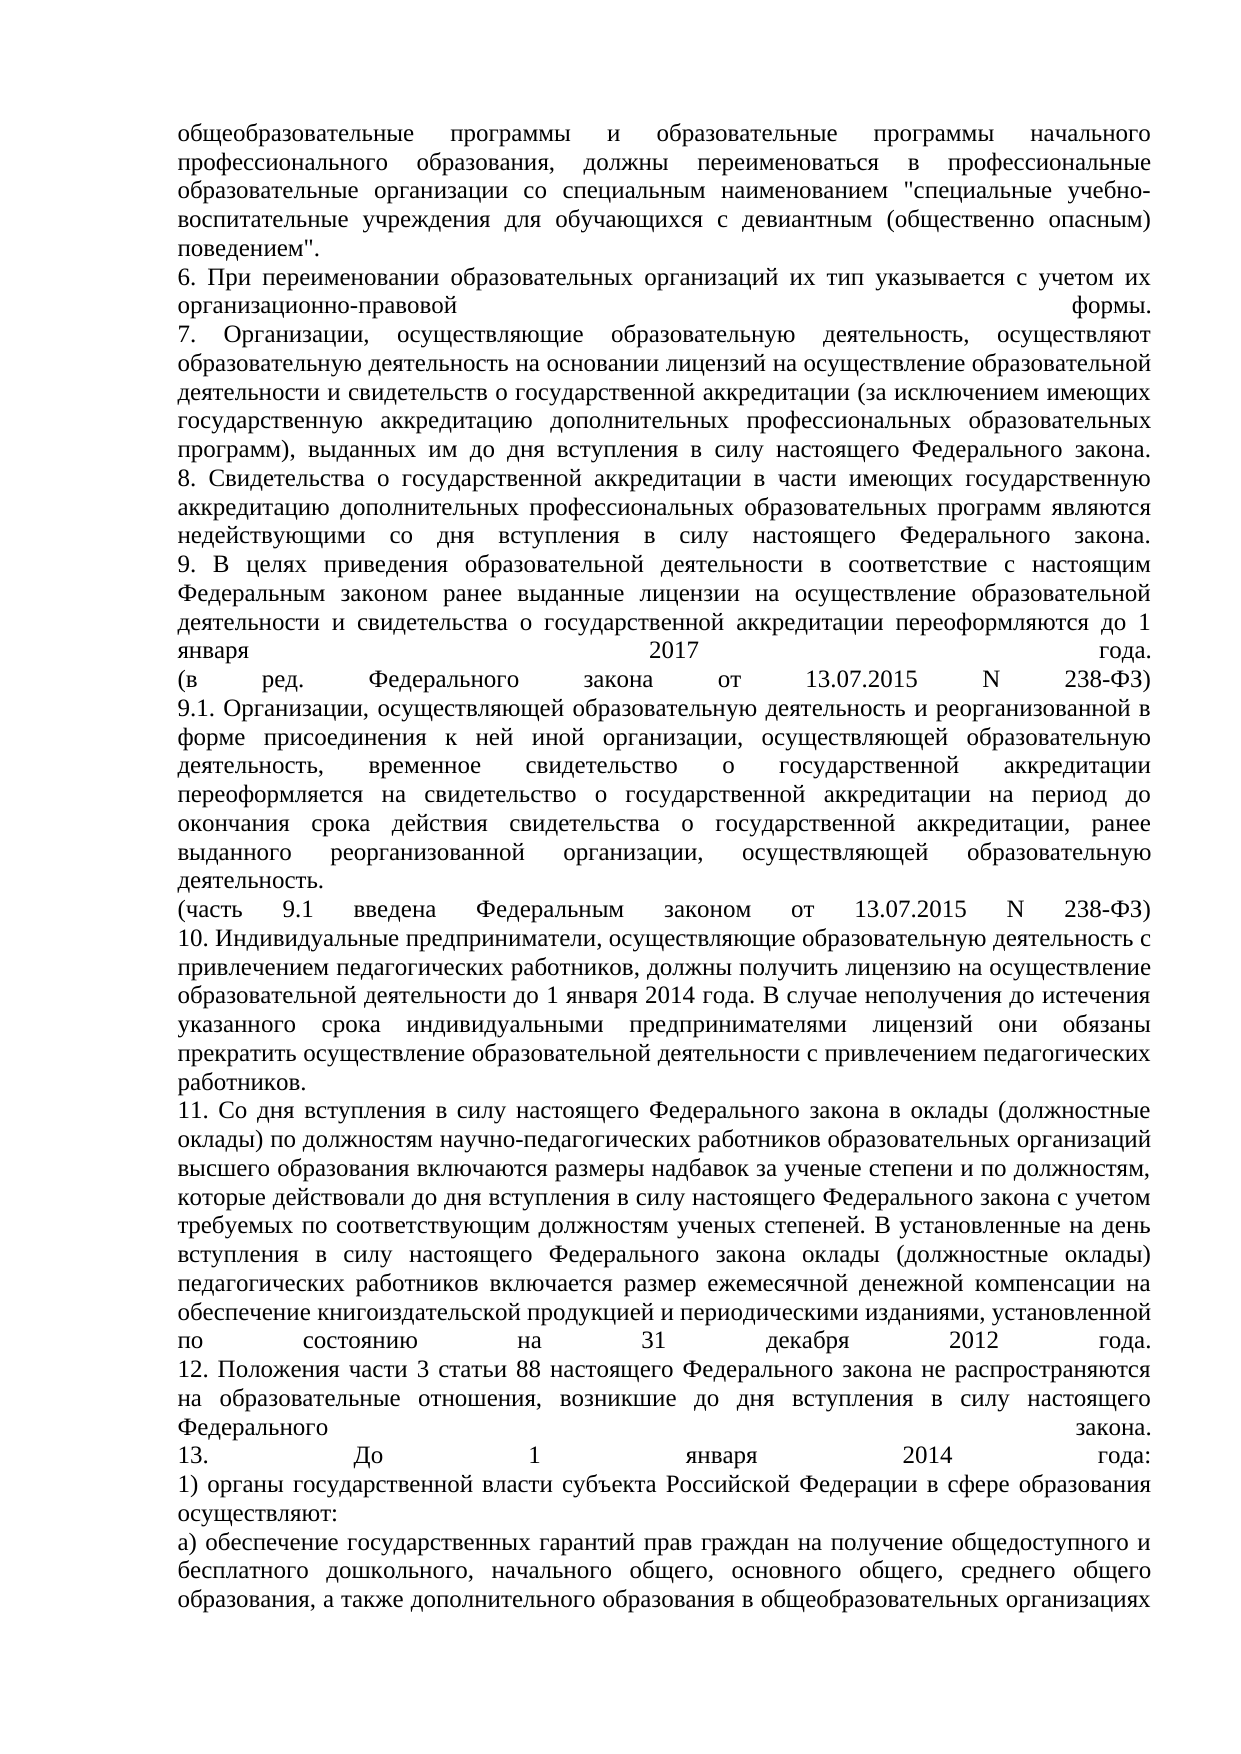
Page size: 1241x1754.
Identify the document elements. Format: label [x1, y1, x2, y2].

text [177, 118, 1152, 1613]
